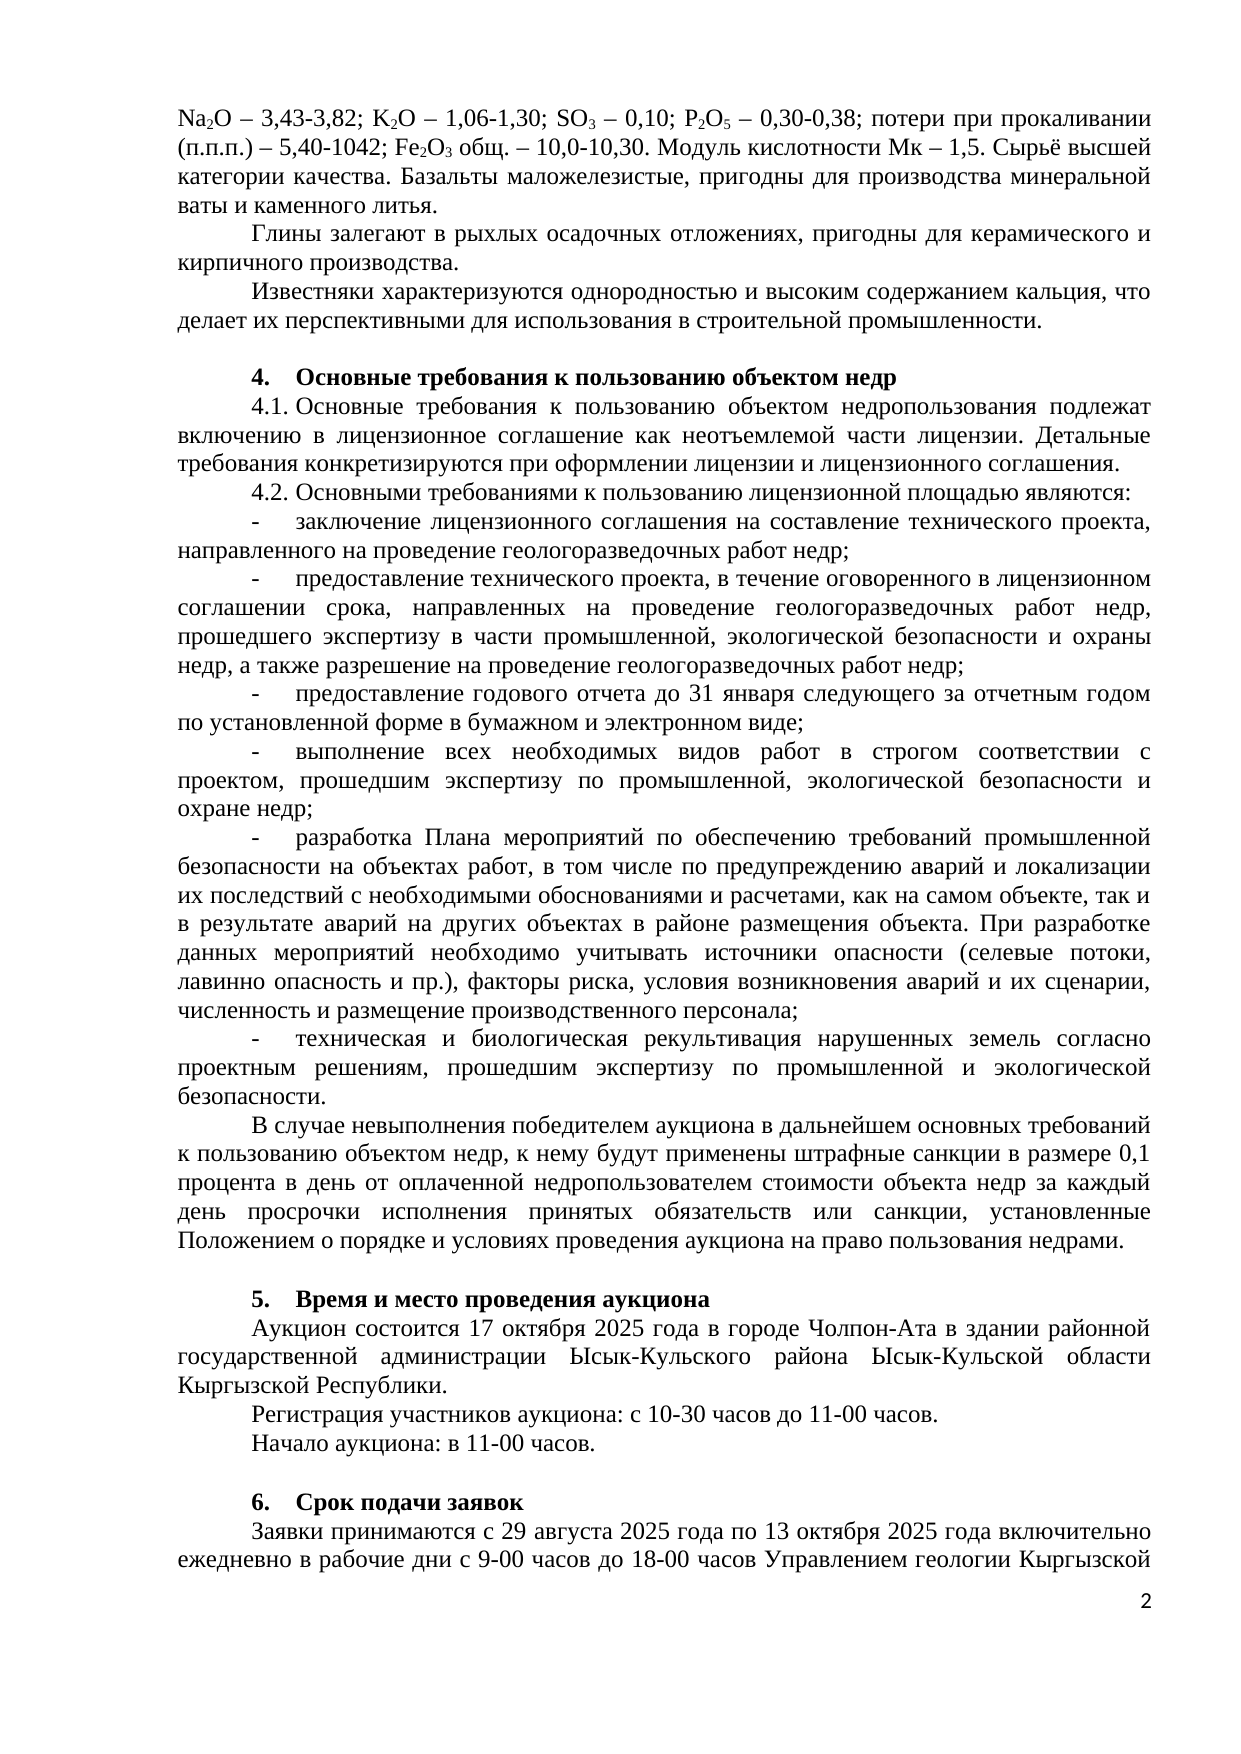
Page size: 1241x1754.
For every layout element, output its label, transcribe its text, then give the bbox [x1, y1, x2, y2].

text - разработка Плана мероприятий по обеспечению требований промышленной безопасности на объектах работ, в том числе по предупреждению аварий и локализации их последствий с необходимыми обоснованиями и расчетами, как на самом объекте, так и в результате аварий на других объектах в районе размещения объекта. При разработке данных мероприятий необходимо учитывать источники опасности (селевые потоки, лавинно опасность и пр.), факторы риска, условия возникновения аварий и их сценарии, численность и размещение производственного персонала; [177, 822, 1152, 1023]
text - техническая и биологическая рекультивация нарушенных земель согласно проектным решениям, прошедшим экспертизу по промышленной и экологической безопасности. [177, 1023, 1152, 1110]
text 5. Время и место проведения аукциона [177, 1284, 1152, 1313]
text - предоставление технического проекта, в течение оговоренного в лицензионном соглашении срока, направленных на проведение геологоразведочных работ недр, прошедшего экспертизу в части промышленной, экологической безопасности и охраны недр, а также разрешение на проведение геологоразведочных работ недр; [177, 563, 1152, 678]
text 4. Основные требования к пользованию объектом недр [177, 362, 1152, 391]
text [177, 103, 1152, 218]
text Известняки характеризуются однородностью и высоким содержанием кальция, что делает их перспективными для использования в строительной промышленности. [177, 276, 1152, 333]
text - выполнение всех необходимых видов работ в строгом соответствии с проектом, прошедшим экспертизу по промышленной, экологической безопасности и охране недр; [177, 736, 1152, 822]
text Начало аукциона: в 11-00 часов. [177, 1428, 1152, 1456]
text 6. Срок подачи заявок [177, 1487, 1152, 1516]
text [177, 1516, 1152, 1573]
text Глины залегают в рыхлых осадочных отложениях, пригодны для керамического и кирпичного производства. [177, 218, 1152, 276]
text Аукцион состоится 17 октября 2025 года в городе Чолпон-Ата в здании районной государственной администрации Ысык-Кульского района Ысык-Кульской области Кыргызской Республики. [177, 1313, 1152, 1399]
text 4.2. Основными требованиями к пользованию лицензионной площадью являются: [177, 477, 1152, 506]
text В случае невыполнения победителем аукциона в дальнейшем основных требований к пользованию объектом недр, к нему будут применены штрафные санкции в размере 0,1 процента в день от оплаченной недропользователем стоимости объекта недр за каждый день просрочки исполнения принятых обязательств или санкции, установленные Положением о порядке и условиях проведения аукциона на право пользования недрами. [177, 1110, 1152, 1253]
text Регистрация участников аукциона: с 10-30 часов до 11-00 часов. [177, 1399, 1152, 1428]
text - предоставление годового отчета до 31 января следующего за отчетным годом по установленной форме в бумажном и электронном виде; [177, 678, 1152, 736]
text 4.1. Основные требования к пользованию объектом недропользования подлежат включению в лицензионное соглашение как неотъемлемой части лицензии. Детальные требования конкретизируются при оформлении лицензии и лицензионного соглашения. [177, 391, 1152, 477]
text - заключение лицензионного соглашения на составление технического проекта, направленного на проведение геологоразведочных работ недр; [177, 506, 1152, 563]
